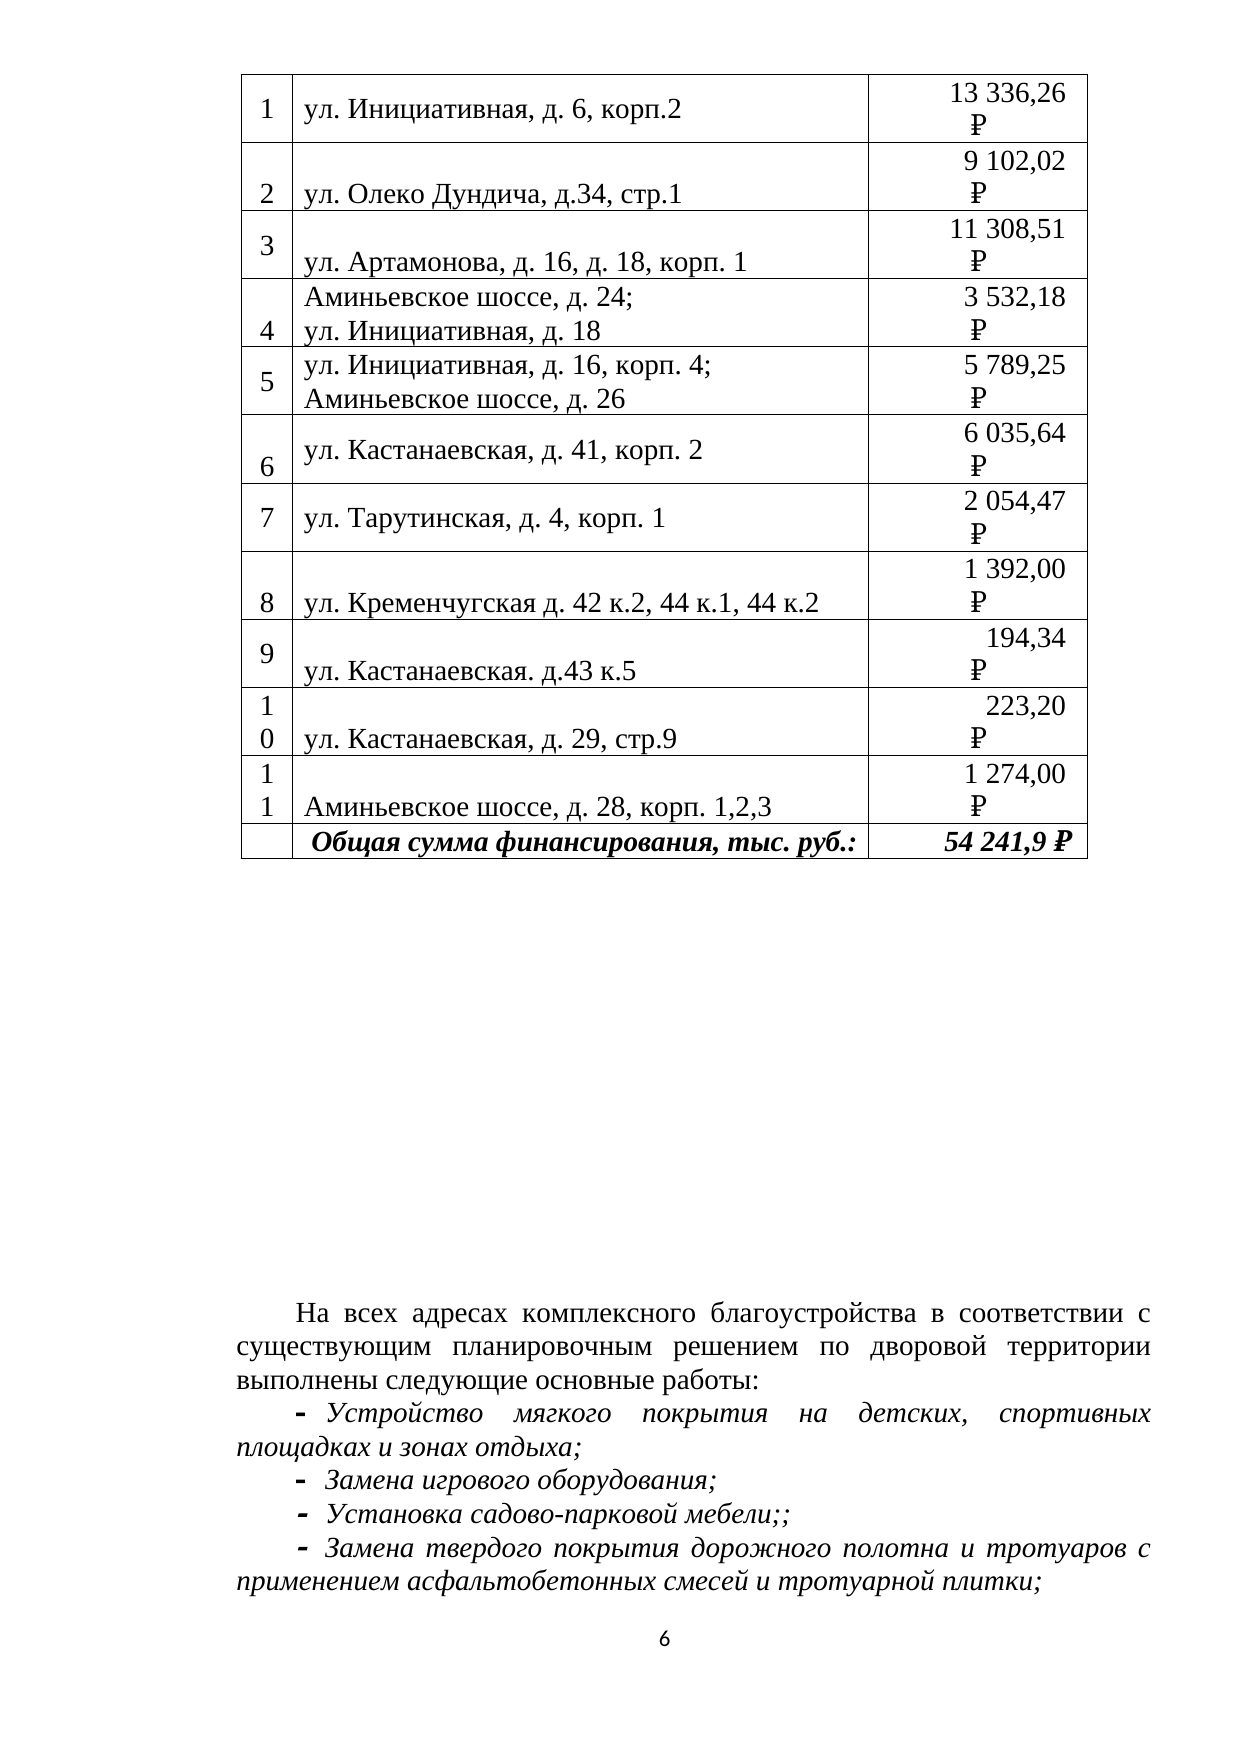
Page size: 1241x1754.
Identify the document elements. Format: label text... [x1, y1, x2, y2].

table_cell 54 241,9 ₽ [869, 824, 1087, 858]
table_cell 6 035,64 ₽ [869, 415, 1087, 482]
table_cell 8 [242, 552, 292, 619]
table_cell ул. Кастанаевская, д. 41, корп. 2 [293, 415, 868, 482]
table_header 1 [242, 75, 292, 142]
table_cell [242, 824, 292, 858]
table_cell Аминьевское шоссе, д. 24; ул. Инициативная, д. 18 [293, 279, 868, 346]
table_cell 4 [242, 279, 292, 346]
table_cell 3 [242, 211, 292, 278]
table_cell 11 308,51 ₽ [869, 211, 1087, 278]
list Устройство мягкого покрытия на детских, спортивных площадках и зонах отдыха; [236, 1395, 1152, 1462]
table_cell 11 [242, 756, 292, 823]
table_cell 5 789,25 ₽ [869, 347, 1087, 414]
table_cell ул. Инициативная, д. 16, корп. 4; Аминьевское шоссе, д. 26 [293, 347, 868, 414]
table_cell 2 [242, 143, 292, 210]
list Замена твердого покрытия дорожного полотна и тротуаров с применением асфальтобетонных смесей и тротуарной плитки; [236, 1530, 1152, 1597]
table_cell 1 392,00 ₽ [869, 552, 1087, 619]
list Установка садово-парковой мебели;; [236, 1496, 1152, 1530]
table_cell ул. Олеко Дундича, д.34, стр.1 [293, 143, 868, 210]
table_cell ул. Кременчугская д. 42 к.2, 44 к.1, 44 к.2 [293, 552, 868, 619]
table_cell 7 [242, 484, 292, 551]
table_header 13 336,26 ₽ [869, 75, 1087, 142]
table_cell 2 054,47 ₽ [869, 484, 1087, 551]
table_header ул. Инициативная, д. 6, корп.2 [293, 75, 868, 142]
table_cell Общая сумма финансирования, тыс. руб.: [293, 824, 868, 858]
table_cell 5 [242, 347, 292, 414]
table_cell 223,20 ₽ [869, 688, 1087, 755]
table_cell 9 102,02 ₽ [869, 143, 1087, 210]
text На всех адресах комплексного благоустройства в соответствии с существующим планировочным решением по дворовой территории выполнены следующие основные работы: [236, 1295, 1152, 1395]
table_cell ул. Кастанаевская. д.43 к.5 [293, 620, 868, 687]
table_cell 1 274,00 ₽ [869, 756, 1087, 823]
table_cell 6 [242, 415, 292, 482]
list Замена игрового оборудования; [236, 1462, 1152, 1496]
table_cell ул. Тарутинская, д. 4, корп. 1 [293, 484, 868, 551]
table_cell 9 [242, 620, 292, 687]
table_cell ул. Кастанаевская, д. 29, стр.9 [293, 688, 868, 755]
table_cell ул. Артамонова, д. 16, д. 18, корп. 1 [293, 211, 868, 278]
table_cell 194,34 ₽ [869, 620, 1087, 687]
table_cell Аминьевское шоссе, д. 28, корп. 1,2,3 [293, 756, 868, 823]
table_cell 3 532,18 ₽ [869, 279, 1087, 346]
table_cell 10 [242, 688, 292, 755]
